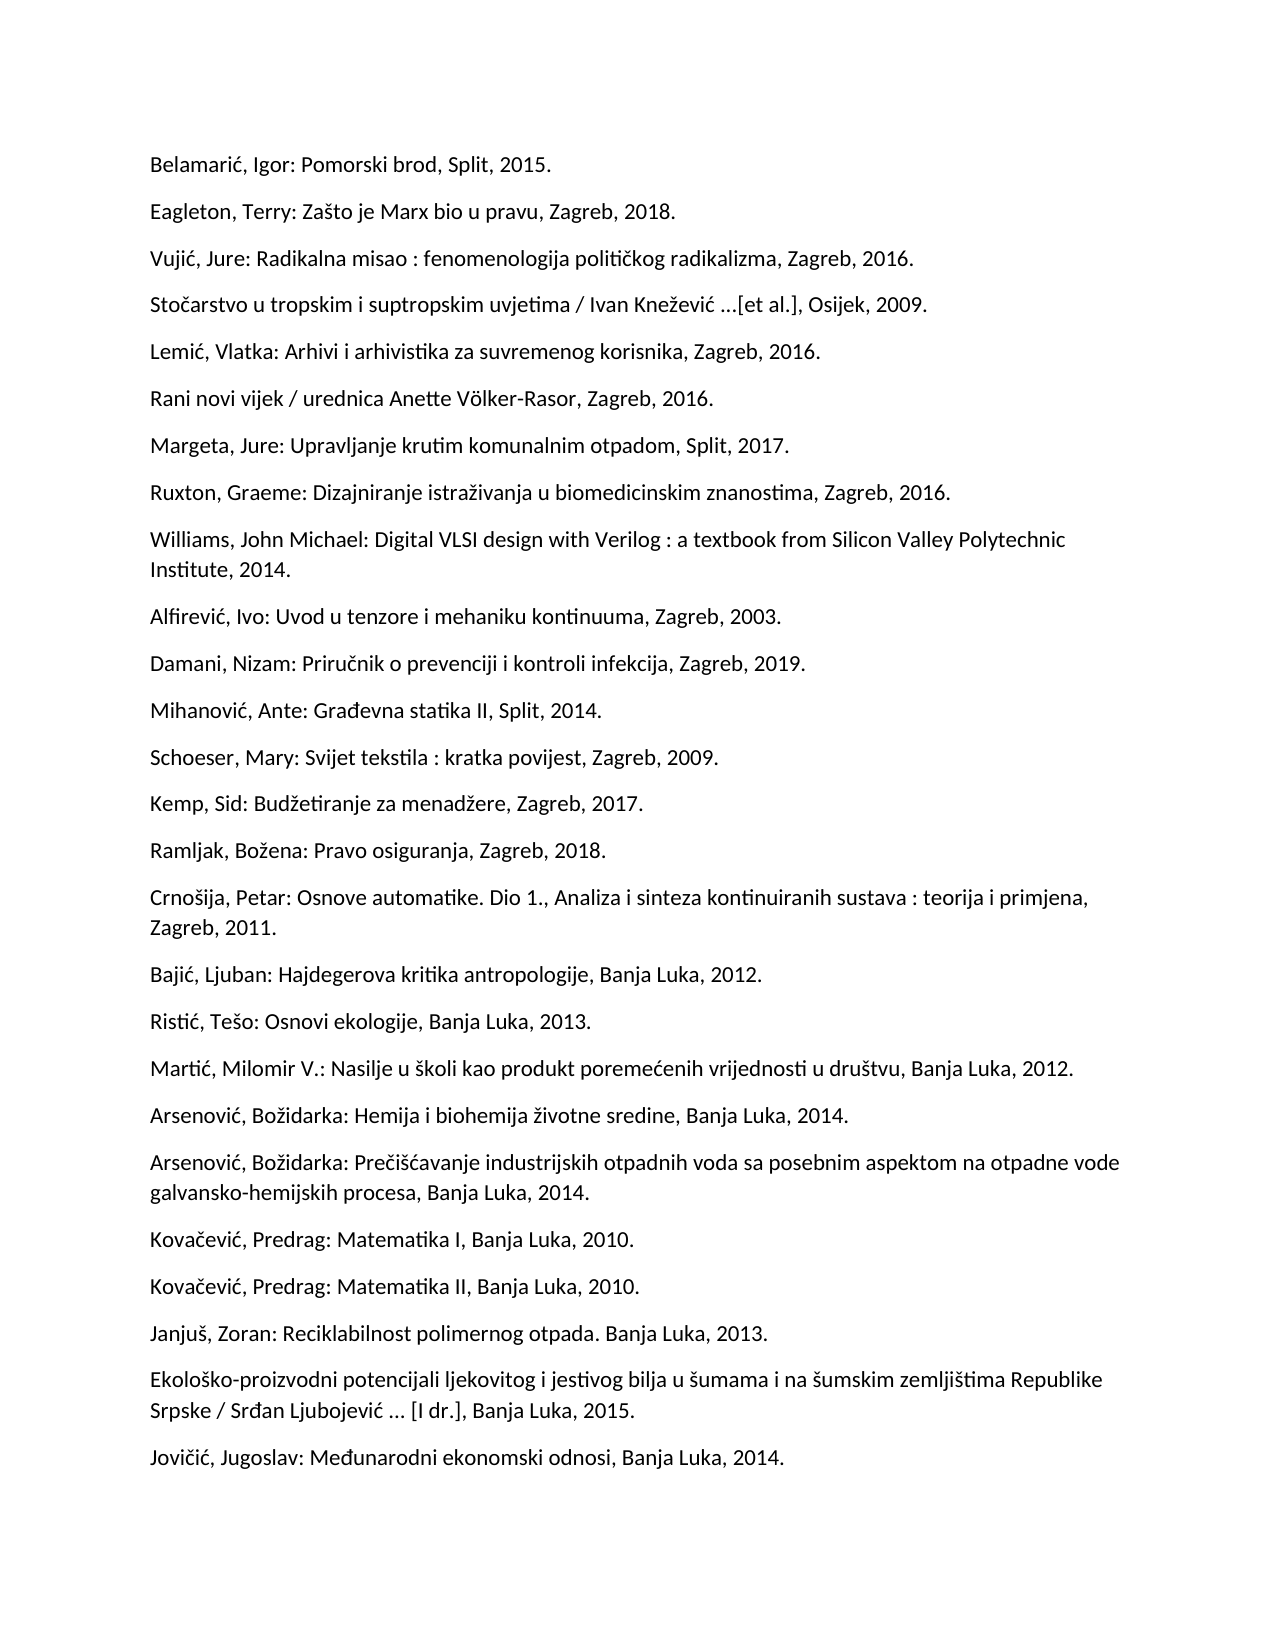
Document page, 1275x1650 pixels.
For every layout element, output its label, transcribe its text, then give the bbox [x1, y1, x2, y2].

text Arsenović, Božidarka: Hemija i biohemija životne sredine, Banja Luka, 2014. [150, 1101, 1125, 1129]
text Williams, John Michael: Digital VLSI design with Verilog : a textbook from Silicon Valley Polytechnic Institute, 2014. [150, 525, 1125, 583]
text Ruxton, Graeme: Dizajniranje istraživanja u biomedicinskim znanostima, Zagreb, 2016. [150, 478, 1125, 506]
text Schoeser, Mary: Svijet tekstila : kratka povijest, Zagreb, 2009. [150, 743, 1125, 771]
text Belamarić, Igor: Pomorski brod, Split, 2015. [150, 150, 1125, 178]
text Damani, Nizam: Priručnik o prevenciji i kontroli infekcija, Zagreb, 2019. [150, 649, 1125, 677]
text Arsenović, Božidarka: Prečišćavanje industrijskih otpadnih voda sa posebnim aspektom na otpadne vode galvansko-hemijskih procesa, Banja Luka, 2014. [150, 1148, 1125, 1206]
text Lemić, Vlatka: Arhivi i arhivistika za suvremenog korisnika, Zagreb, 2016. [150, 337, 1125, 366]
text Kovačević, Predrag: Matematika II, Banja Luka, 2010. [150, 1272, 1125, 1300]
text Ekološko-proizvodni potencijali ljekovitog i jestivog bilja u šumama i na šumskim zemljištima Republike Srpske / Srđan Ljubojević ... [I dr.], Banja Luka, 2015. [150, 1366, 1125, 1424]
text Margeta, Jure: Upravljanje krutim komunalnim otpadom, Split, 2017. [150, 431, 1125, 459]
text Alfirević, Ivo: Uvod u tenzore i mehaniku kontinuuma, Zagreb, 2003. [150, 602, 1125, 630]
text Crnošija, Petar: Osnove automatike. Dio 1., Analiza i sinteza kontinuiranih sustava : teorija i primjena, Zagreb, 2011. [150, 883, 1125, 942]
text Kovačević, Predrag: Matematika I, Banja Luka, 2010. [150, 1225, 1125, 1253]
text Eagleton, Terry: Zašto je Marx bio u pravu, Zagreb, 2018. [150, 197, 1125, 225]
text Ristić, Tešo: Osnovi ekologije, Banja Luka, 2013. [150, 1007, 1125, 1035]
text Bajić, Ljuban: Hajdegerova kritika antropologije, Banja Luka, 2012. [150, 960, 1125, 988]
text Kemp, Sid: Budžetiranje za menadžere, Zagreb, 2017. [150, 789, 1125, 818]
text Janjuš, Zoran: Reciklabilnost polimernog otpada. Banja Luka, 2013. [150, 1319, 1125, 1347]
text Vujić, Jure: Radikalna misao : fenomenologija političkog radikalizma, Zagreb, 2016. [150, 244, 1125, 272]
text Martić, Milomir V.: Nasilje u školi kao produkt poremećenih vrijednosti u društvu, Banja Luka, 2012. [150, 1054, 1125, 1082]
text Stočarstvo u tropskim i suptropskim uvjetima / Ivan Knežević ...[et al.], Osijek, 2009. [150, 291, 1125, 319]
text Mihanović, Ante: Građevna statika II, Split, 2014. [150, 696, 1125, 724]
text Jovičić, Jugoslav: Međunarodni ekonomski odnosi, Banja Luka, 2014. [150, 1443, 1125, 1471]
text Rani novi vijek / urednica Anette Völker-Rasor, Zagreb, 2016. [150, 384, 1125, 412]
text Ramljak, Božena: Pravo osiguranja, Zagreb, 2018. [150, 836, 1125, 864]
